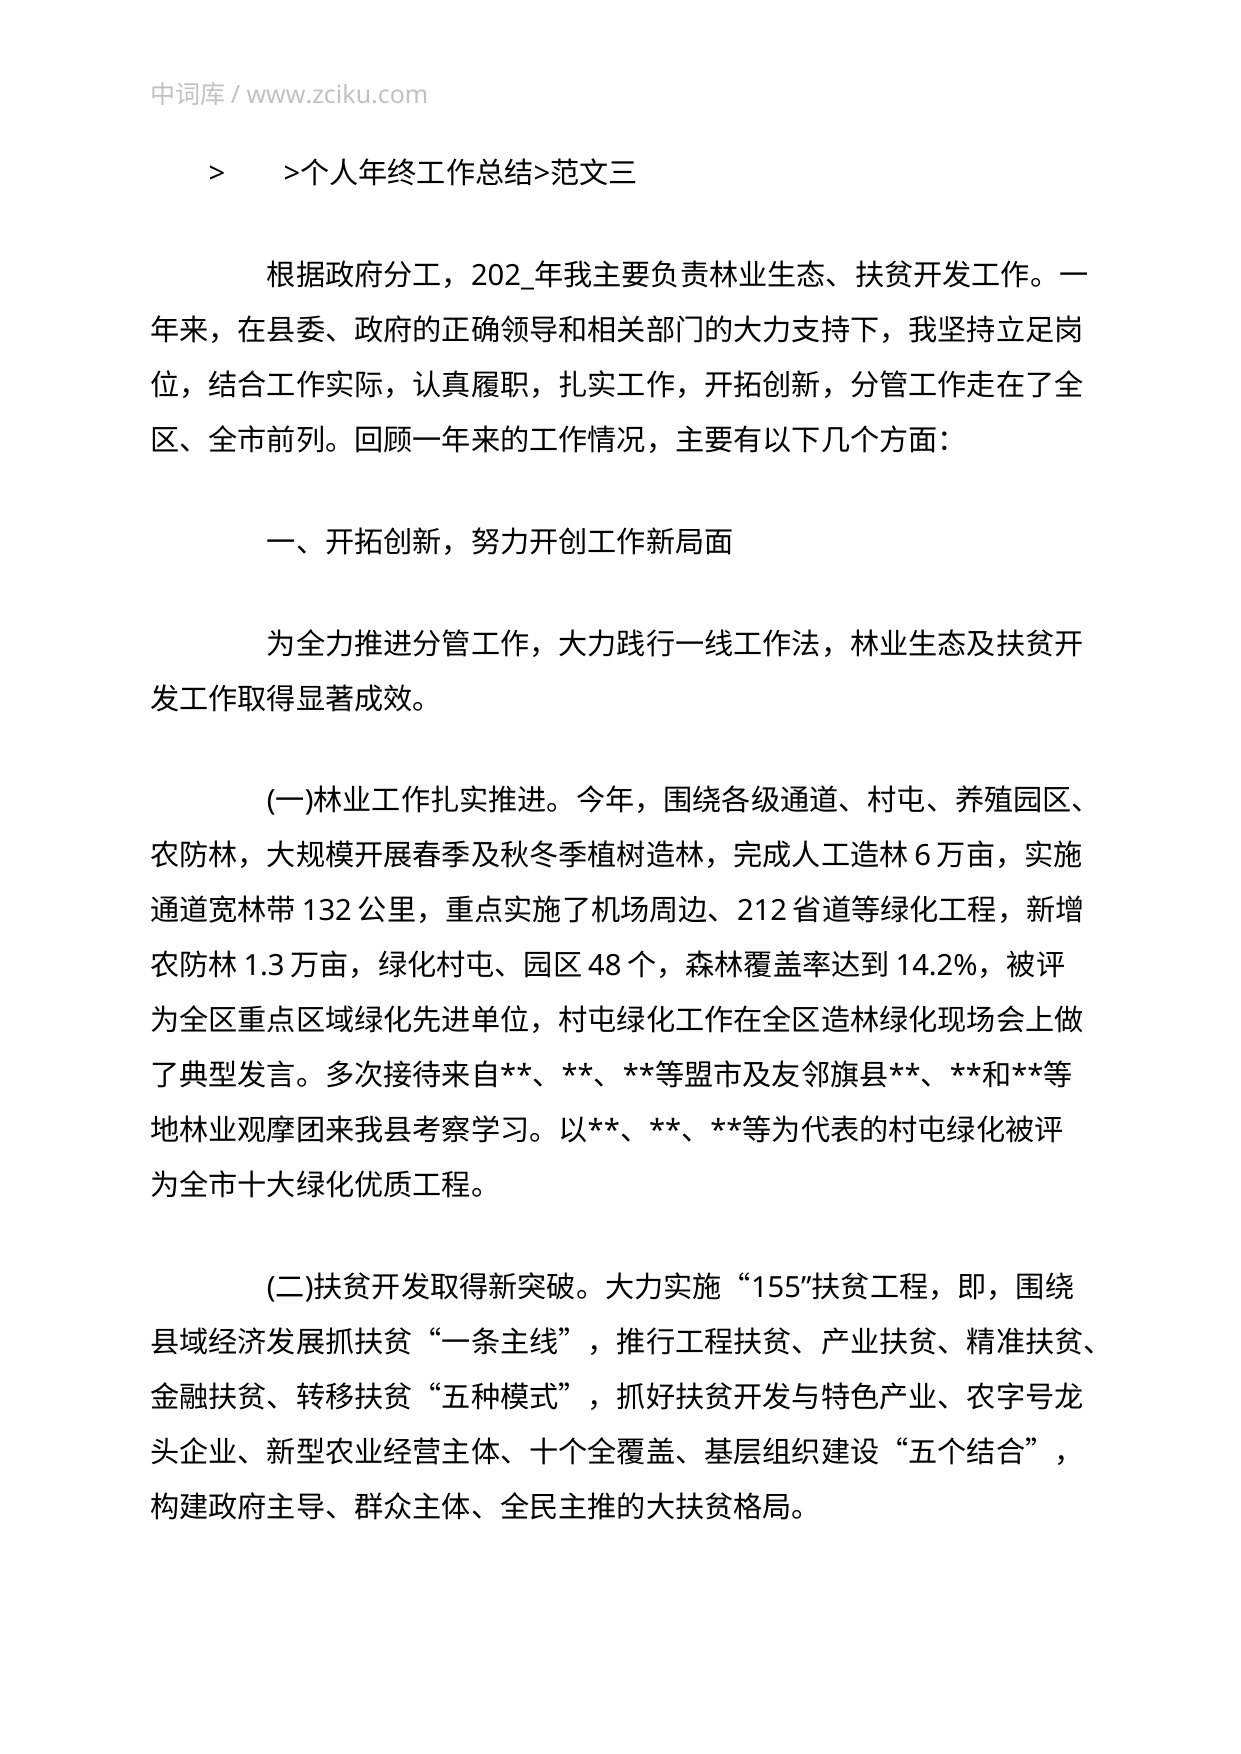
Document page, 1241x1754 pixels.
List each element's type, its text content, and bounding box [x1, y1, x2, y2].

text 根据政府分工，202_年我主要负责林业生态、扶贫开发工作。一年来，在县委、政府的正确领导和相关部门的大力支持下，我坚持立足岗位，结合工作实际，认真履职，扎实工作，开拓创新，分管工作走在了全区、全市前列。回顾一年来的工作情况，主要有以下几个方面： [150, 252, 1090, 459]
text > >个人年终工作总结>范文三 [150, 150, 1090, 192]
text (二)扶贫开发取得新突破。大力实施“155”扶贫工程，即，围绕县域经济发展抓扶贫“一条主线”，推行工程扶贫、产业扶贫、精准扶贫、金融扶贫、转移扶贫“五种模式”，抓好扶贫开发与特色产业、农字号龙头企业、新型农业经营主体、十个全覆盖、基层组织建设“五个结合”，构建政府主导、群众主体、全民主推的大扶贫格局。 [150, 1264, 1090, 1526]
text 一、开拓创新，努力开创工作新局面 [150, 518, 1090, 561]
text (一)林业工作扎实推进。今年，围绕各级通道、村屯、养殖园区、农防林，大规模开展春季及秋冬季植树造林，完成人工造林6万亩，实施通道宽林带132公里，重点实施了机场周边、212省道等绿化工程，新增农防林1.3万亩，绿化村屯、园区48个，森林覆盖率达到14.2%，被评为全区重点区域绿化先进单位，村屯绿化工作在全区造林绿化现场会上做了典型发言。多次接待来自**、**、**等盟市及友邻旗县**、**和**等地林业观摩团来我县考察学习。以**、**、**等为代表的村屯绿化被评为全市十大绿化优质工程。 [150, 777, 1090, 1204]
text 为全力推进分管工作，大力践行一线工作法，林业生态及扶贫开发工作取得显著成效。 [150, 620, 1090, 717]
